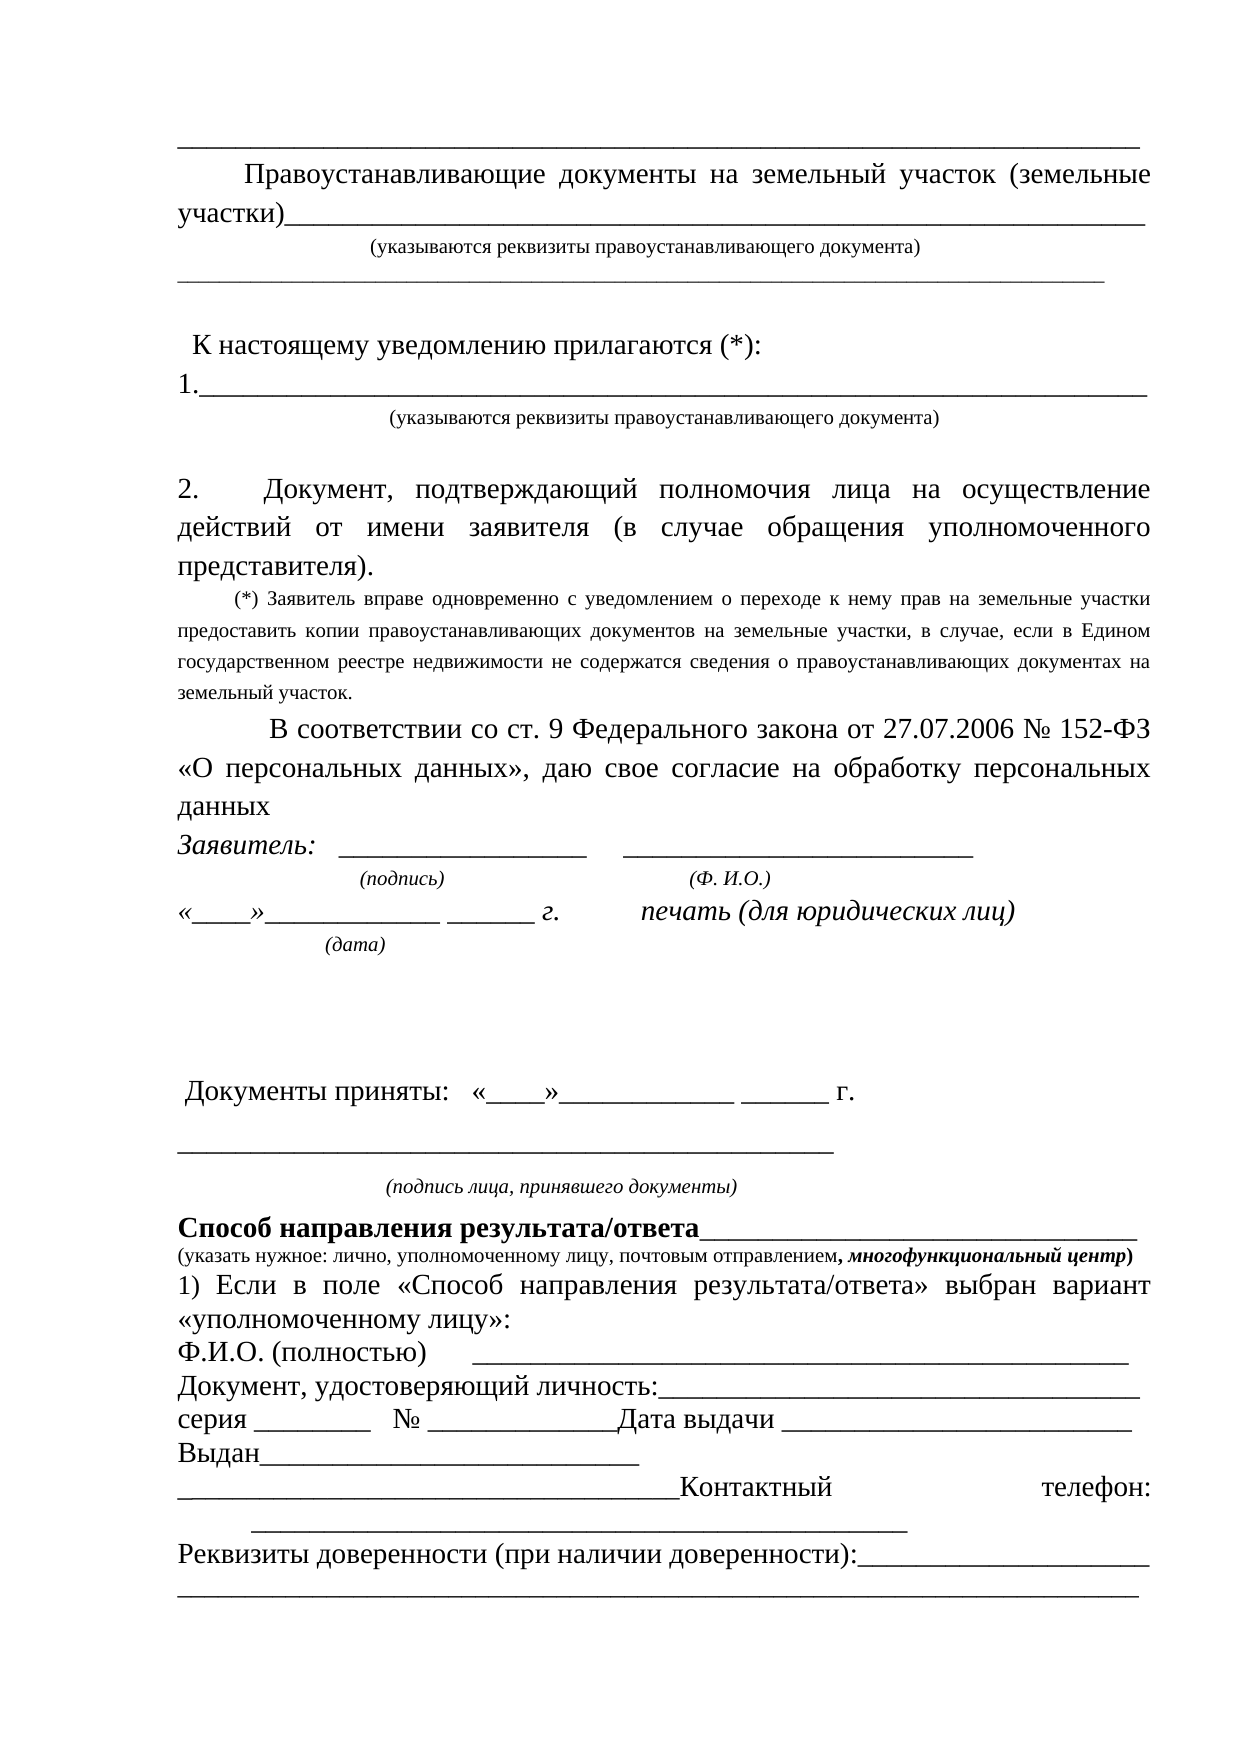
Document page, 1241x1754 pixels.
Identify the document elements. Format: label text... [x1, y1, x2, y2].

text К настоящему уведомлению прилагаются (*): [177, 327, 1152, 361]
text серия ________ № _____________Дата выдачи ________________________ [177, 1402, 1152, 1435]
text _________________________________________________________________________________________ [177, 261, 1152, 285]
text 1._________________________________________________________________ [177, 366, 1152, 399]
text Документы приняты: «____»____________ ______ г. _____________________________________________ [177, 1073, 1152, 1157]
text __________________________________________________________________ [177, 118, 1152, 152]
text (дата) [177, 932, 1152, 956]
text (указываются реквизиты правоустанавливающего документа) [177, 404, 1152, 429]
text (подпись лица, принявшего документы) [177, 1174, 1152, 1198]
text «____»____________ ______ г. печать (для юридических лиц) [177, 893, 1152, 927]
text Ф.И.О. (полностью) _____________________________________________ [177, 1334, 1152, 1368]
text Документ, удостоверяющий личность:_________________________________ [177, 1368, 1152, 1402]
text Способ направления результата/ответа______________________________ [177, 1210, 1152, 1243]
text _______________________________________________________________________ [177, 1569, 1152, 1600]
text Реквизиты доверенности (при наличии доверенности):____________________ [177, 1536, 1152, 1569]
text (подпись) (Ф. И.О.) [177, 866, 1152, 889]
text (указываются реквизиты правоустанавливающего документа) [177, 234, 1152, 258]
text Выдан_______________________________________________________________Контактный телефон: _____________________________________________ [177, 1435, 1152, 1536]
text 1) Если в поле «Способ направления результата/ответа» выбран вариант «уполномоченному лицу»: [177, 1267, 1152, 1334]
text 2. Документ, подтверждающий полномочия лица на осуществление действий от имени заявителя (в случае обращения уполномоченного представителя). [177, 471, 1152, 581]
text Правоустанавливающие документы на земельный участок (земельные участки)___________________________________________________________ [177, 157, 1152, 229]
text (указать нужное: лично, уполномоченному лицу, почтовым отправлением, многофункциональный центр) [177, 1243, 1152, 1267]
text Заявитель: _________________ ________________________ [177, 827, 1152, 861]
text В соответствии со ст. 9 Федерального закона от 27.07.2006 № 152-ФЗ «О персональных данных», даю свое согласие на обработку персональных данных [177, 711, 1152, 822]
text (*) Заявитель вправе одновременно с уведомлением о переходе к нему прав на земельные участки предоставить копии правоустанавливающих документов на земельные участки, в случае, если в Едином государственном реестре недвижимости не содержатся сведения о правоустанавливающих документах на земельный участок. [177, 586, 1152, 704]
